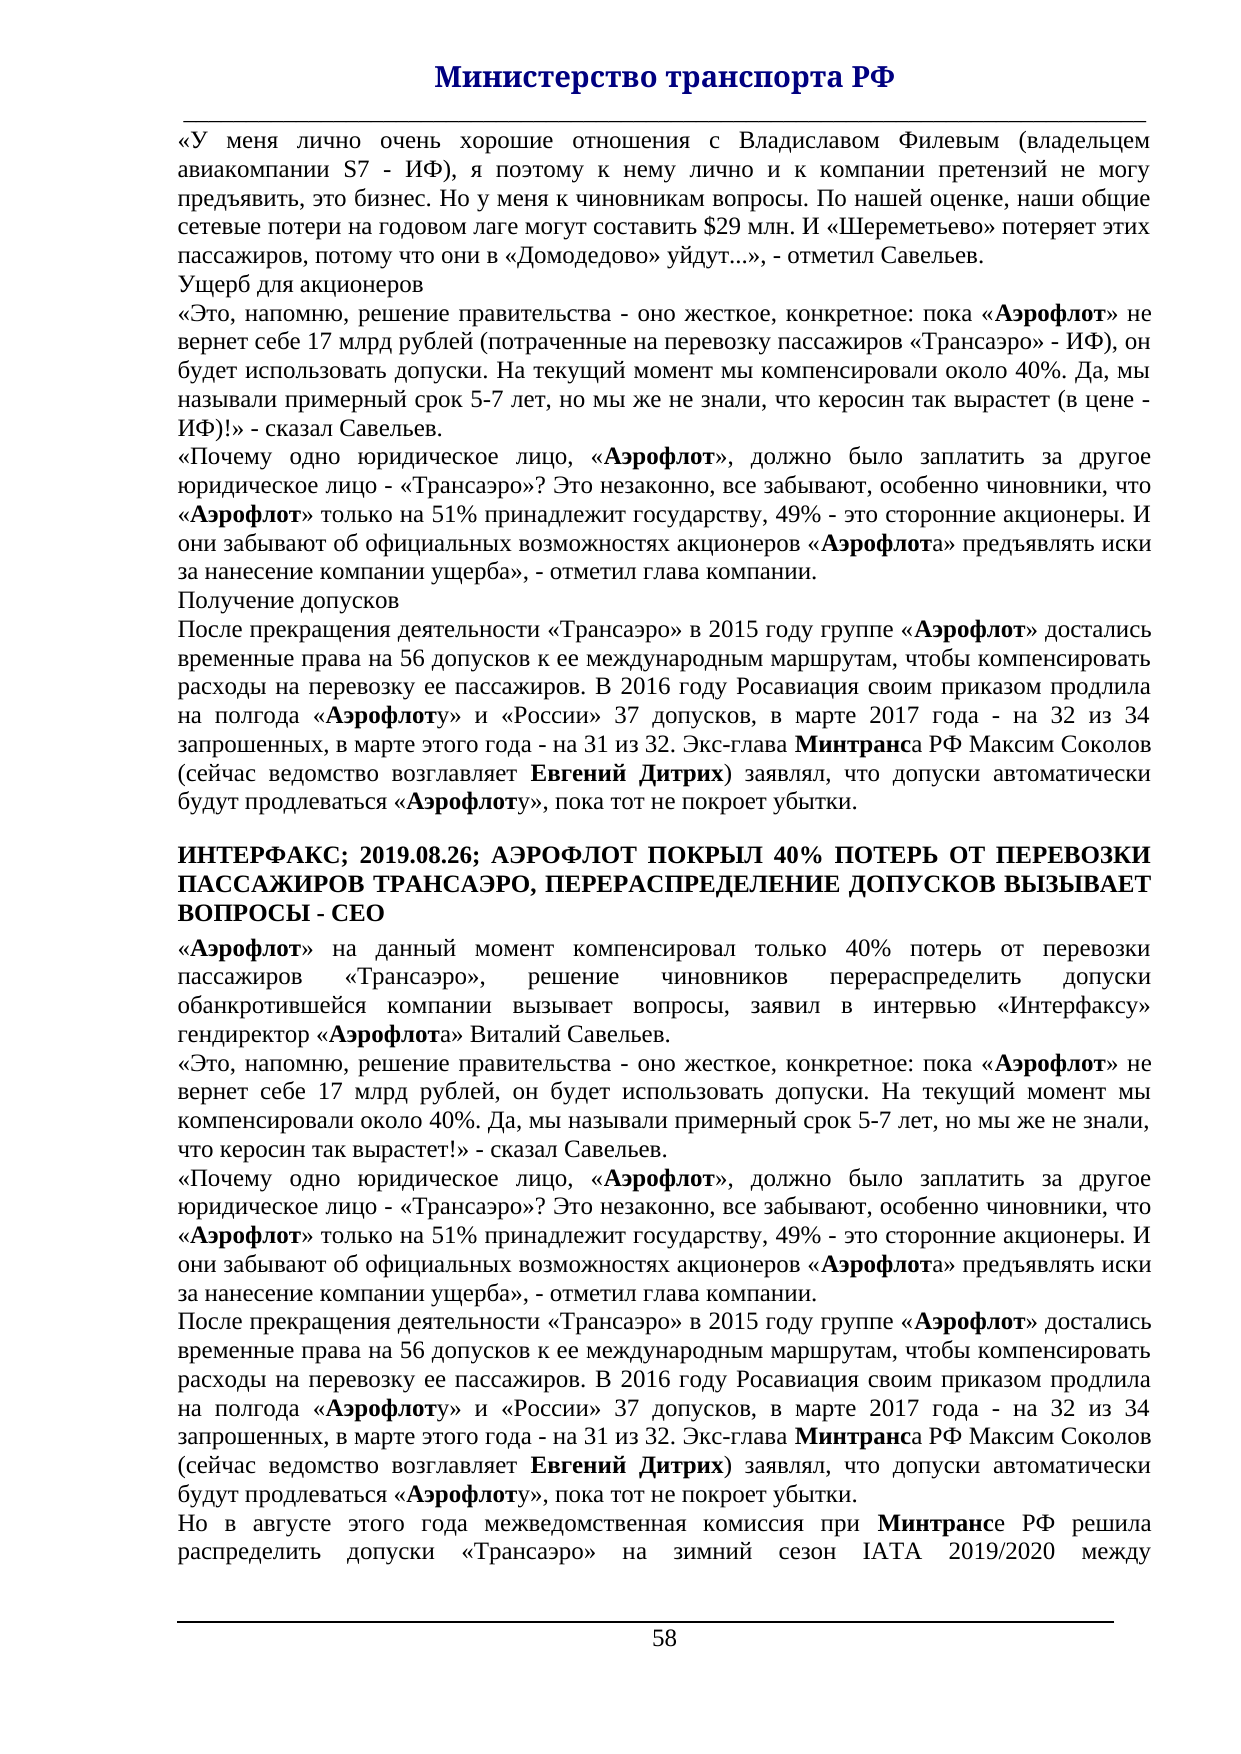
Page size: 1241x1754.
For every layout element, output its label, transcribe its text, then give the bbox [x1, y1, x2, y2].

text «У меня лично очень хорошие отношения с Владиславом Филевым (владельцем авиакомпании S7 - ИФ), я поэтому к нему лично и к компании претензий не могу предъявить, это бизнес. Но у меня к чиновникам вопросы. По нашей оценке, наши общие сетевые потери на годовом лаге могут составить $29 млн. И «Шереметьево» потеряет этих пассажиров, потому что они в «Домодедово» уйдут...», - отметил Савельев. [177, 125, 1152, 269]
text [177, 1508, 1152, 1565]
subtitle ИНТЕРФАКС; 2019.08.26; АЭРОФЛОТ ПОКРЫЛ 40% ПОТЕРЬ ОТ ПЕРЕВОЗКИ ПАССАЖИРОВ ТРАНСАЭРО, ПЕРЕРАСПРЕДЕЛЕНИЕ ДОПУСКОВ ВЫЗЫВАЕТ ВОПРОСЫ - CEO [177, 840, 1152, 926]
text «Почему одно юридическое лицо, «Аэрофлот», должно было заплатить за другое юридическое лицо - «Трансаэро»? Это незаконно, все забывают, особенно чиновники, что «Аэрофлот» только на 51% принадлежит государству, 49% - это сторонние акционеры. И они забывают об официальных возможностях акционеров «Аэрофлота» предъявлять иски за нанесение компании ущерба», - отметил глава компании. [177, 1163, 1152, 1306]
text «Почему одно юридическое лицо, «Аэрофлот», должно было заплатить за другое юридическое лицо - «Трансаэро»? Это незаконно, все забывают, особенно чиновники, что «Аэрофлот» только на 51% принадлежит государству, 49% - это сторонние акционеры. И они забывают об официальных возможностях акционеров «Аэрофлота» предъявлять иски за нанесение компании ущерба», - отметил глава компании. [177, 441, 1152, 585]
text Получение допусков [177, 585, 1152, 614]
text После прекращения деятельности «Трансаэро» в 2015 году группе «Аэрофлот» достались временные права на 56 допусков к ее международным маршрутам, чтобы компенсировать расходы на перевозку ее пассажиров. В 2016 году Росавиация своим приказом продлила на полгода «Аэрофлоту» и «России» 37 допусков, в марте 2017 года - на 32 из 34 запрошенных, в марте этого года - на 31 из 32. Экс-глава Минтранса РФ Максим Соколов (сейчас ведомство возглавляет Евгений Дитрих) заявлял, что допуски автоматически будут продлеваться «Аэрофлоту», пока тот не покроет убытки. [177, 614, 1152, 815]
text «Это, напомню, решение правительства - оно жесткое, конкретное: пока «Аэрофлот» не вернет себе 17 млрд рублей, он будет использовать допуски. На текущий момент мы компенсировали около 40%. Да, мы называли примерный срок 5-7 лет, но мы же не знали, что керосин так вырастет!» - сказал Савельев. [177, 1048, 1152, 1163]
text «Это, напомню, решение правительства - оно жесткое, конкретное: пока «Аэрофлот» не вернет себе 17 млрд рублей (потраченные на перевозку пассажиров «Трансаэро» - ИФ), он будет использовать допуски. На текущий момент мы компенсировали около 40%. Да, мы называли примерный срок 5-7 лет, но мы же не знали, что керосин так вырастет (в цене - ИФ)!» - сказал Савельев. [177, 298, 1152, 441]
text «Аэрофлот» на данный момент компенсировал только 40% потерь от перевозки пассажиров «Трансаэро», решение чиновников перераспределить допуски обанкротившейся компании вызывает вопросы, заявил в интервью «Интерфаксу» гендиректор «Аэрофлота» Виталий Савельев. [177, 933, 1152, 1048]
text После прекращения деятельности «Трансаэро» в 2015 году группе «Аэрофлот» достались временные права на 56 допусков к ее международным маршрутам, чтобы компенсировать расходы на перевозку ее пассажиров. В 2016 году Росавиация своим приказом продлила на полгода «Аэрофлоту» и «России» 37 допусков, в марте 2017 года - на 32 из 34 запрошенных, в марте этого года - на 31 из 32. Экс-глава Минтранса РФ Максим Соколов (сейчас ведомство возглавляет Евгений Дитрих) заявлял, что допуски автоматически будут продлеваться «Аэрофлоту», пока тот не покроет убытки. [177, 1306, 1152, 1508]
text Ущерб для акционеров [177, 269, 1152, 298]
